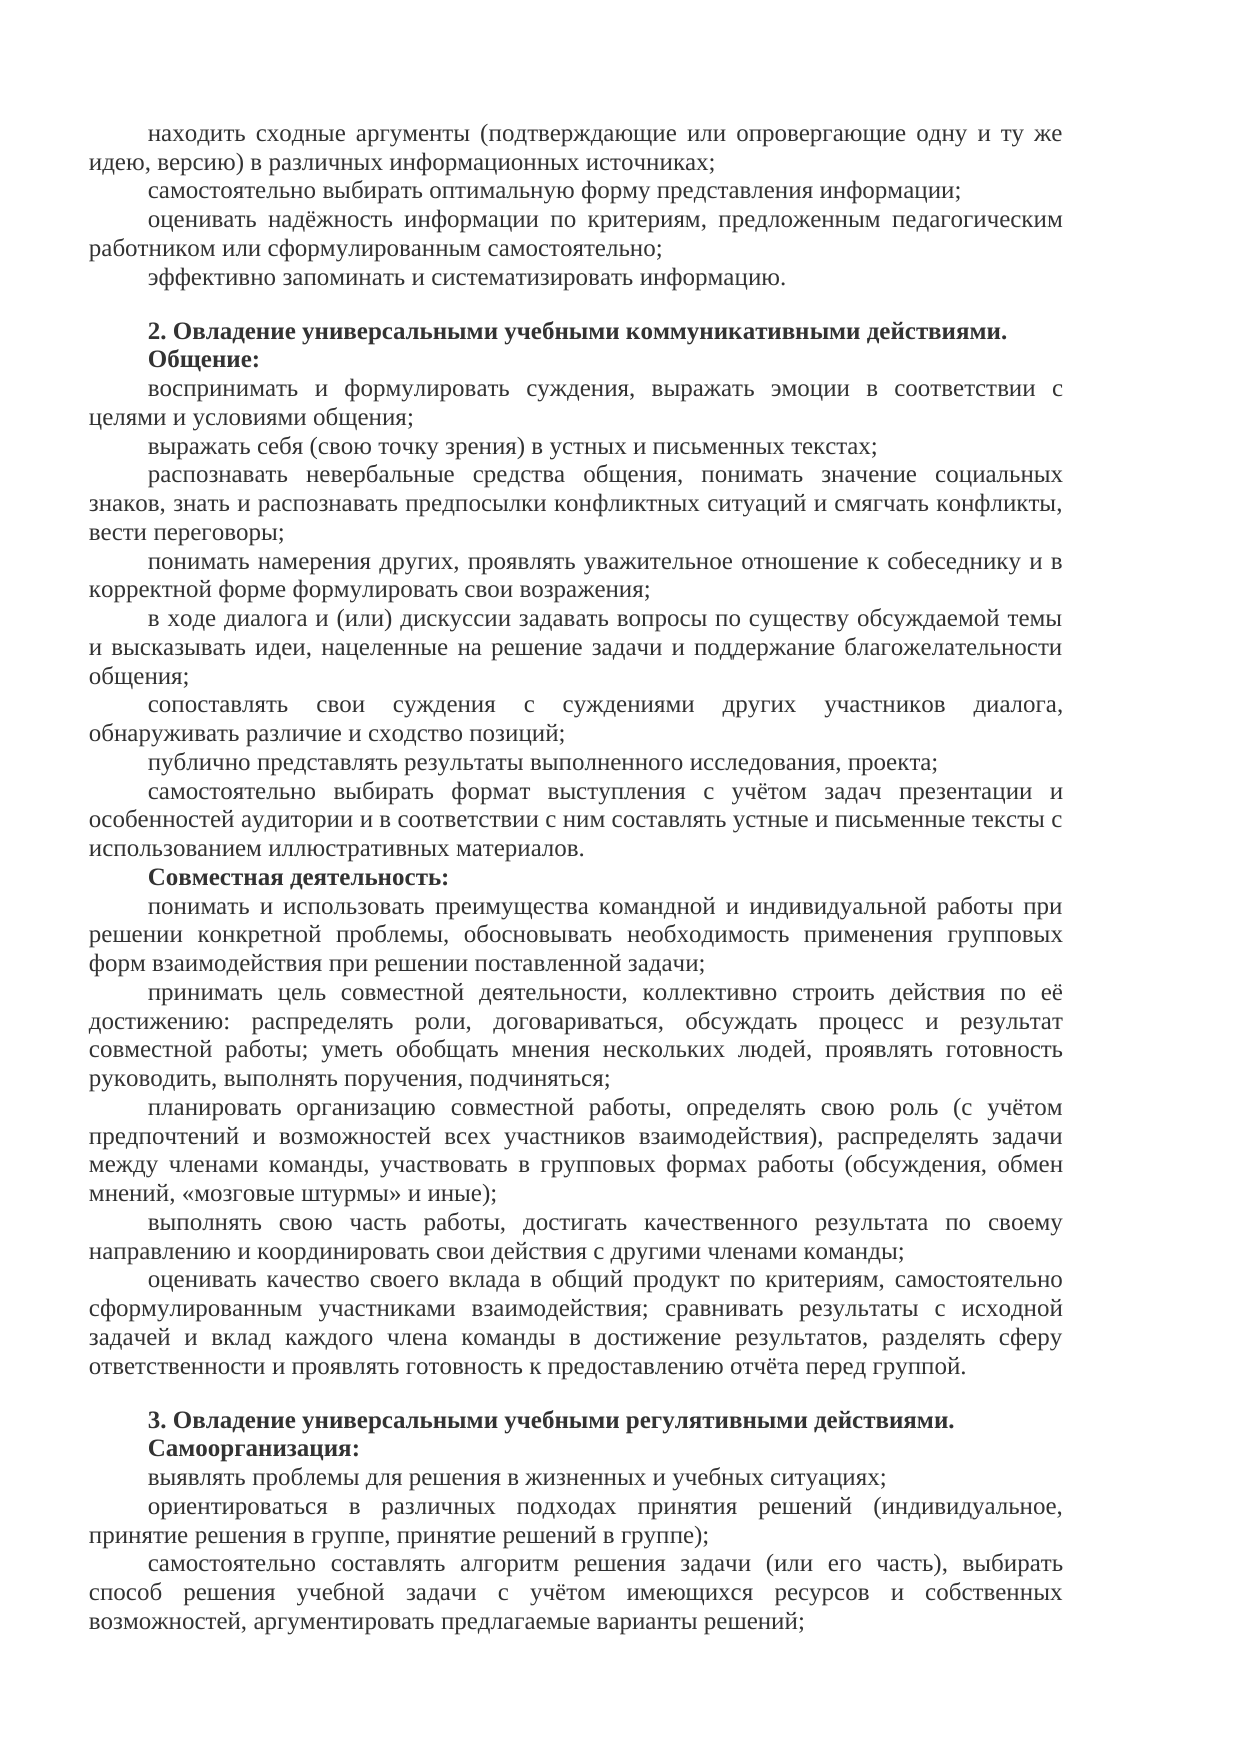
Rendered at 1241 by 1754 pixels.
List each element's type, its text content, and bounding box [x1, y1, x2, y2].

text эффективно запоминать и систематизировать информацию. [89, 262, 1063, 291]
text Самоорганизация: [89, 1433, 1063, 1462]
text самостоятельно составлять алгоритм решения задачи (или его часть), выбирать способ решения учебной задачи с учётом имеющихся ресурсов и собственных возможностей, аргументировать предлагаемые варианты решений; [89, 1548, 1063, 1635]
text понимать намерения других, проявлять уважительное отношение к собеседнику и в корректной форме формулировать свои возражения; [89, 546, 1063, 603]
text 3. Овладение универсальными учебными регулятивными действиями. [89, 1405, 1063, 1433]
text самостоятельно выбирать формат выступления с учётом задач презентации и особенностей аудитории и в соответствии с ним составлять устные и письменные тексты с использованием иллюстративных материалов. [89, 776, 1063, 862]
text в ходе диалога и (или) дискуссии задавать вопросы по существу обсуждаемой темы и высказывать идеи, нацеленные на решение задачи и поддержание благожелательности общения; [89, 603, 1063, 689]
text понимать и использовать преимущества командной и индивидуальной работы при решении конкретной проблемы, обосновывать необходимость применения групповых форм взаимодействия при решении поставленной задачи; [89, 891, 1063, 977]
text оценивать качество своего вклада в общий продукт по критериям, самостоятельно сформулированным участниками взаимодействия; сравнивать результаты с исходной задачей и вклад каждого члена команды в достижение результатов, разделять сферу ответственности и проявлять готовность к предоставлению отчёта перед группой. [89, 1264, 1063, 1379]
text Общение: [89, 344, 1063, 373]
text ориентироваться в различных подходах принятия решений (индивидуальное, принятие решения в группе, принятие решений в группе); [89, 1491, 1063, 1548]
text планировать организацию совместной работы, определять свою роль (с учётом предпочтений и возможностей всех участников взаимодействия), распределять задачи между членами команды, участвовать в групповых формах работы (обсуждения, обмен мнений, «мозговые штурмы» и иные); [89, 1092, 1063, 1207]
text выявлять проблемы для решения в жизненных и учебных ситуациях; [89, 1462, 1063, 1491]
text распознавать невербальные средства общения, понимать значение социальных знаков, знать и распознавать предпосылки конфликтных ситуаций и смягчать конфликты, вести переговоры; [89, 459, 1063, 546]
text выполнять свою часть работы, достигать качественного результата по своему направлению и координировать свои действия с другими членами команды; [89, 1207, 1063, 1264]
text 2. Овладение универсальными учебными коммуникативными действиями. [89, 316, 1063, 344]
text сопоставлять свои суждения с суждениями других участников диалога, обнаруживать различие и сходство позиций; [89, 689, 1063, 747]
text выражать себя (свою точку зрения) в устных и письменных текстах; [89, 431, 1063, 459]
text самостоятельно выбирать оптимальную форму представления информации; [89, 176, 1063, 204]
text оценивать надёжность информации по критериям, предложенным педагогическим работником или сформулированным самостоятельно; [89, 204, 1063, 262]
text Совместная деятельность: [89, 862, 1063, 891]
text публично представлять результаты выполненного исследования, проекта; [89, 747, 1063, 776]
text находить сходные аргументы (подтверждающие или опровергающие одну и ту же идею, версию) в различных информационных источниках; [89, 118, 1063, 176]
text принимать цель совместной деятельности, коллективно строить действия по её достижению: распределять роли, договариваться, обсуждать процесс и результат совместной работы; уметь обобщать мнения нескольких людей, проявлять готовность руководить, выполнять поручения, подчиняться; [89, 977, 1063, 1092]
text воспринимать и формулировать суждения, выражать эмоции в соответствии с целями и условиями общения; [89, 373, 1063, 431]
